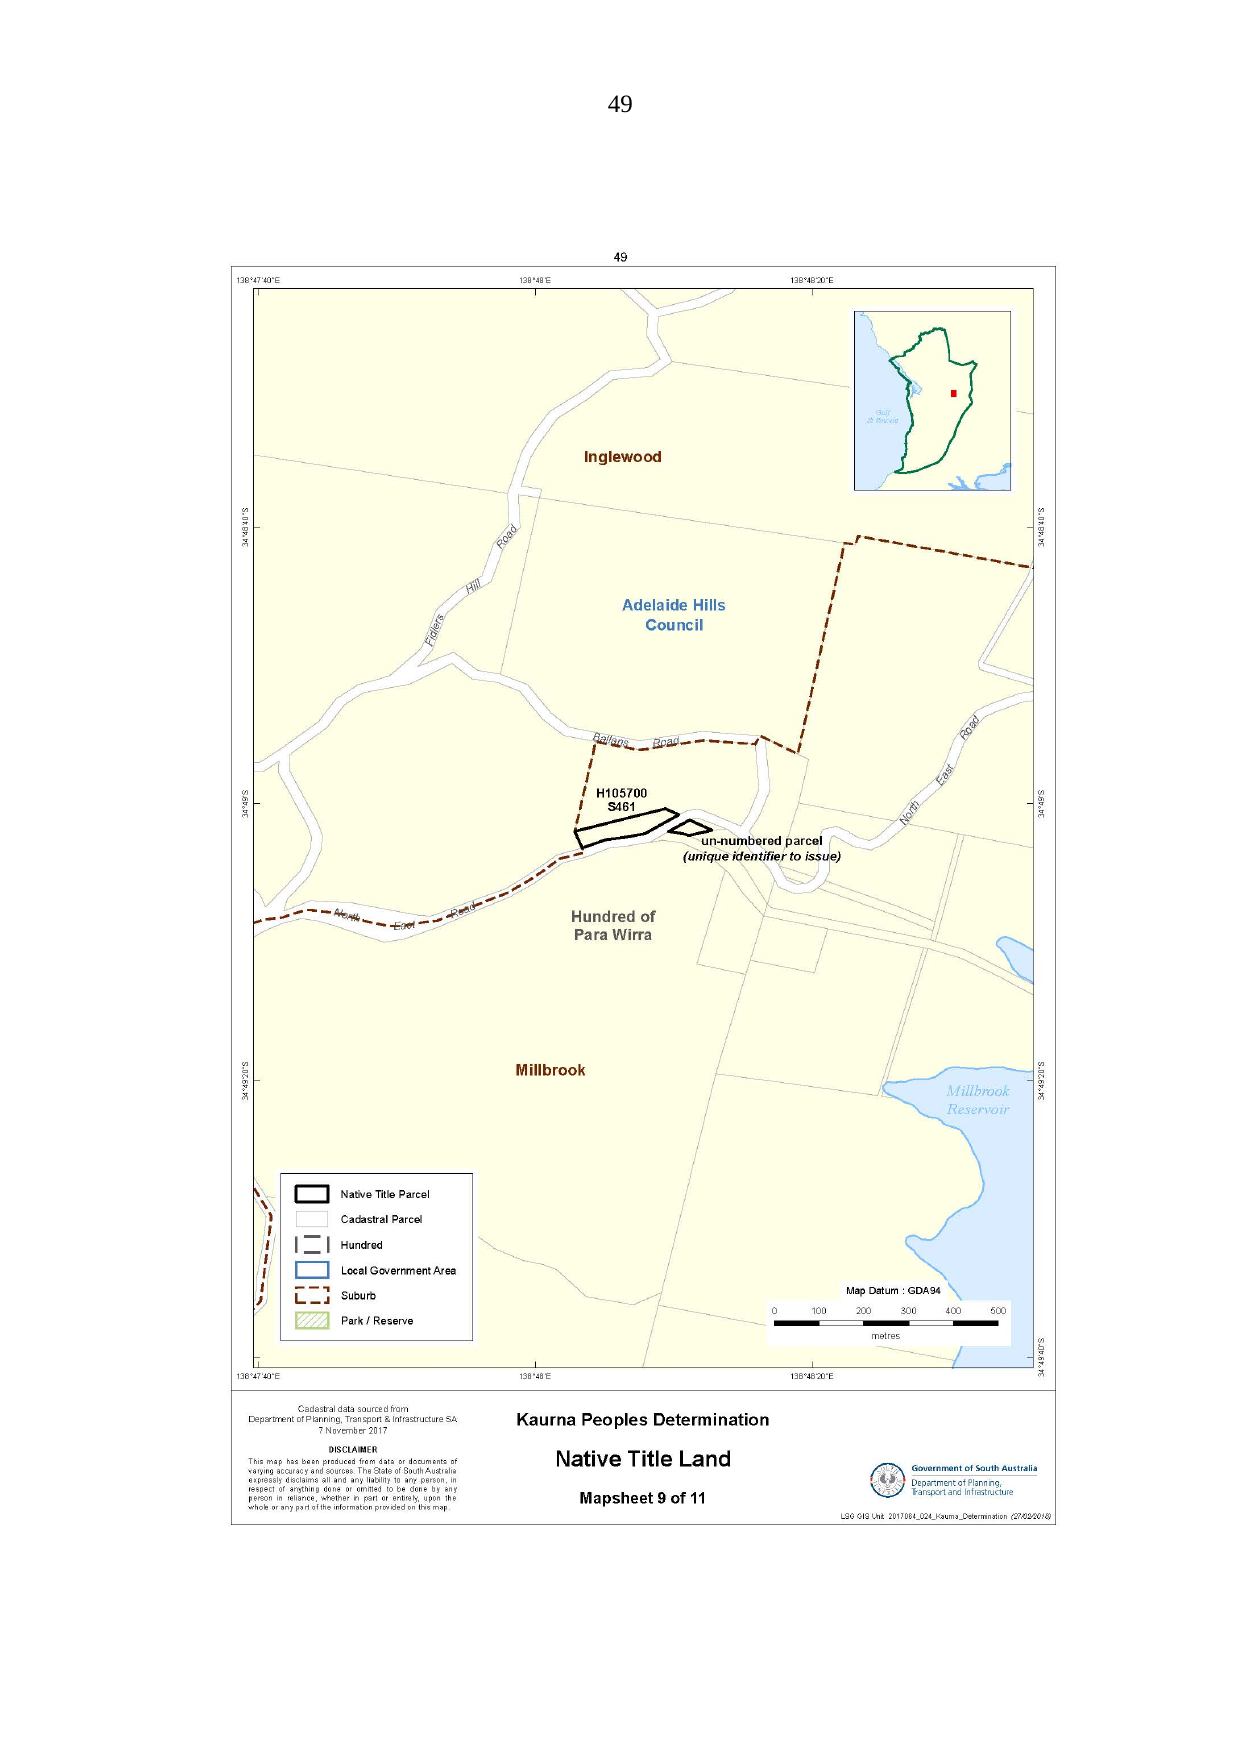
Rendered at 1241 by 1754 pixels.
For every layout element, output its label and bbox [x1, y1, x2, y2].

picture [150, 230, 1091, 1560]
